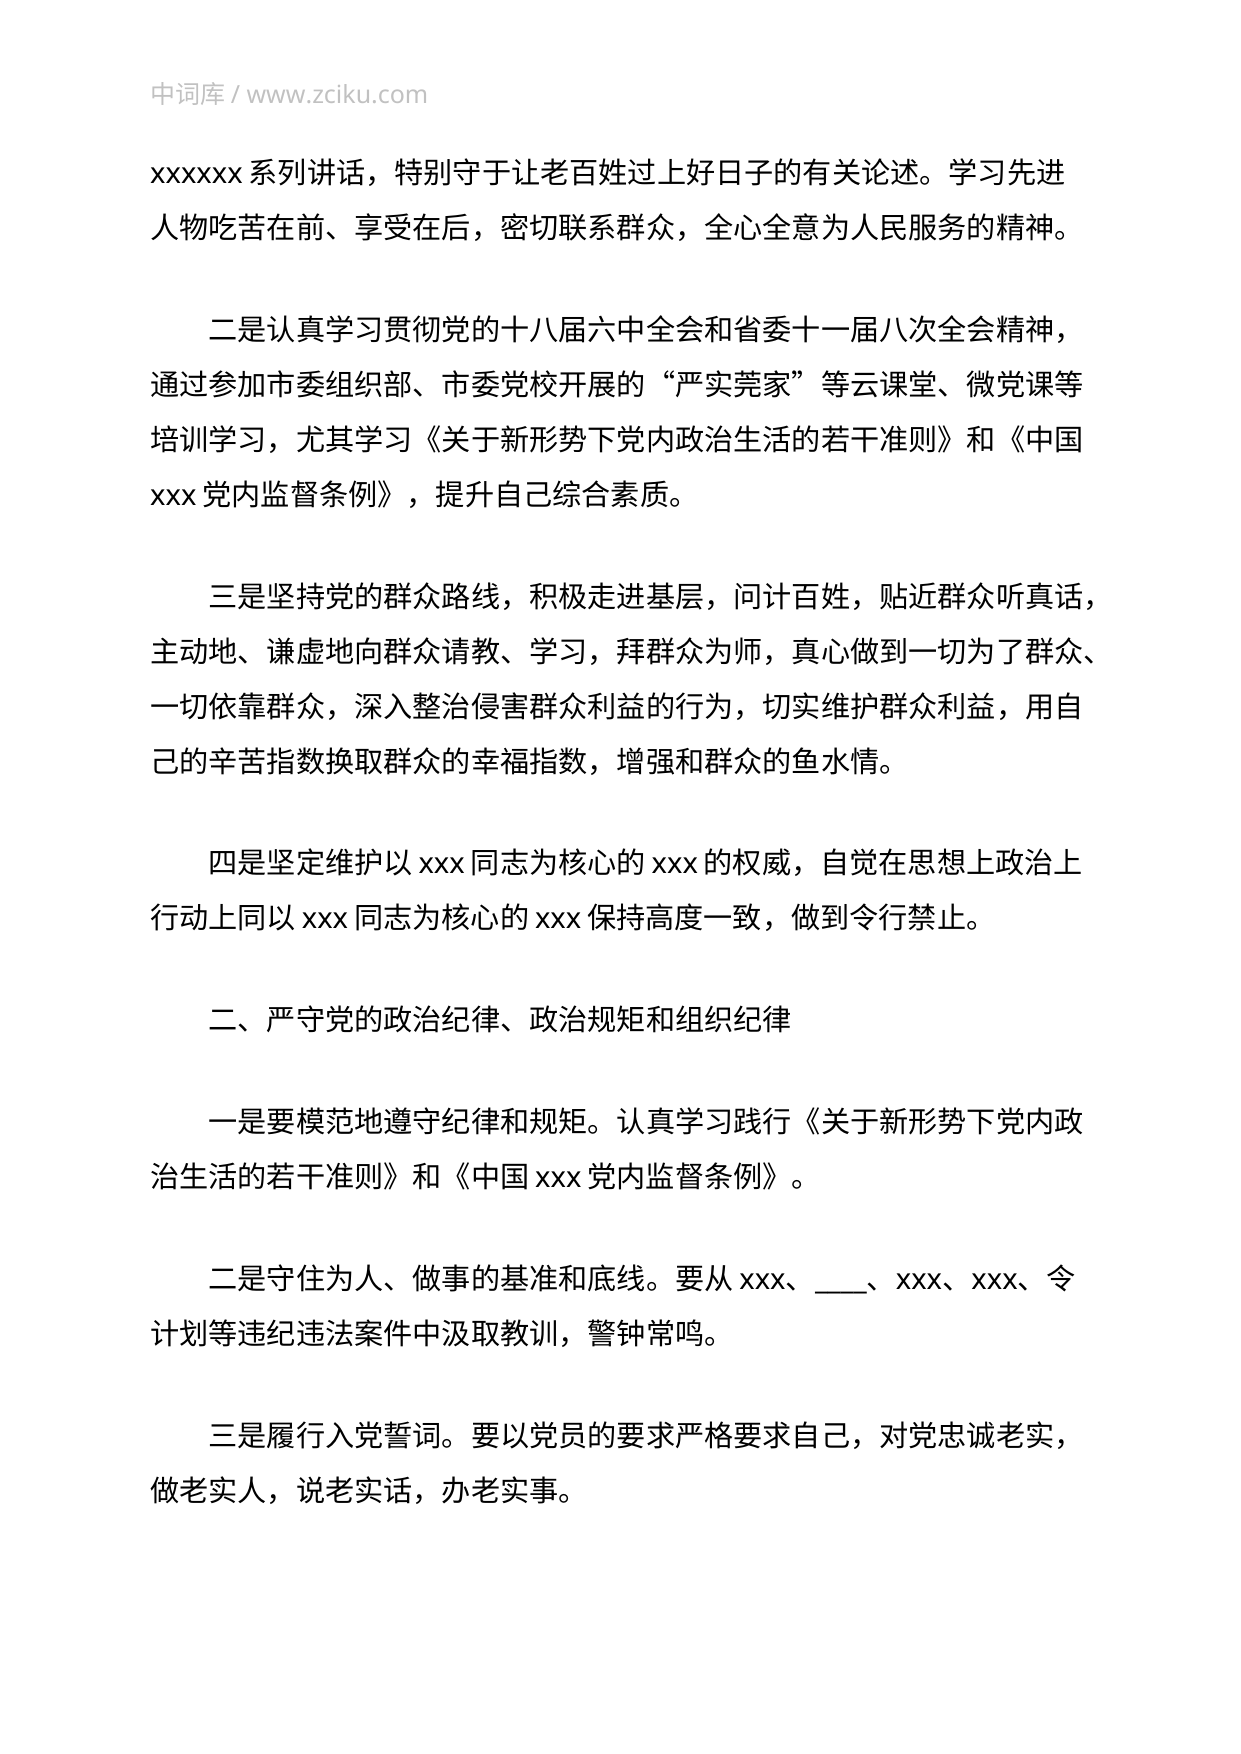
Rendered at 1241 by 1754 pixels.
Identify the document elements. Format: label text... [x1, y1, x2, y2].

text 三是坚持党的群众路线，积极走进基层，问计百姓，贴近群众听真话，主动地、谦虚地向群众请教、学习，拜群众为师，真心做到一切为了群众、一切依靠群众，深入整治侵害群众利益的行为，切实维护群众利益，用自己的辛苦指数换取群众的幸福指数，增强和群众的鱼水情。 [150, 573, 1090, 780]
text 四是坚定维护以xxx同志为核心的xxx的权威，自觉在思想上政治上行动上同以xxx同志为核心的xxx保持高度一致，做到令行禁止。 [150, 840, 1090, 937]
text 二、严守党的政治纪律、政治规矩和组织纪律 [150, 997, 1090, 1039]
text 二是守住为人、做事的基准和底线。要从xxx、____、xxx、xxx、令计划等违纪违法案件中汲取教训，警钟常鸣。 [150, 1256, 1090, 1353]
text 一是要模范地遵守纪律和规矩。认真学习践行《关于新形势下党内政治生活的若干准则》和《中国xxx党内监督条例》。 [150, 1099, 1090, 1196]
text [150, 150, 1090, 247]
text 三是履行入党誓词。要以党员的要求严格要求自己，对党忠诚老实，做老实人，说老实话，办老实事。 [150, 1412, 1090, 1509]
text 二是认真学习贯彻党的十八届六中全会和省委十一届八次全会精神，通过参加市委组织部、市委党校开展的“严实莞家”等云课堂、微党课等培训学习，尤其学习《关于新形势下党内政治生活的若干准则》和《中国xxx党内监督条例》，提升自己综合素质。 [150, 307, 1090, 514]
